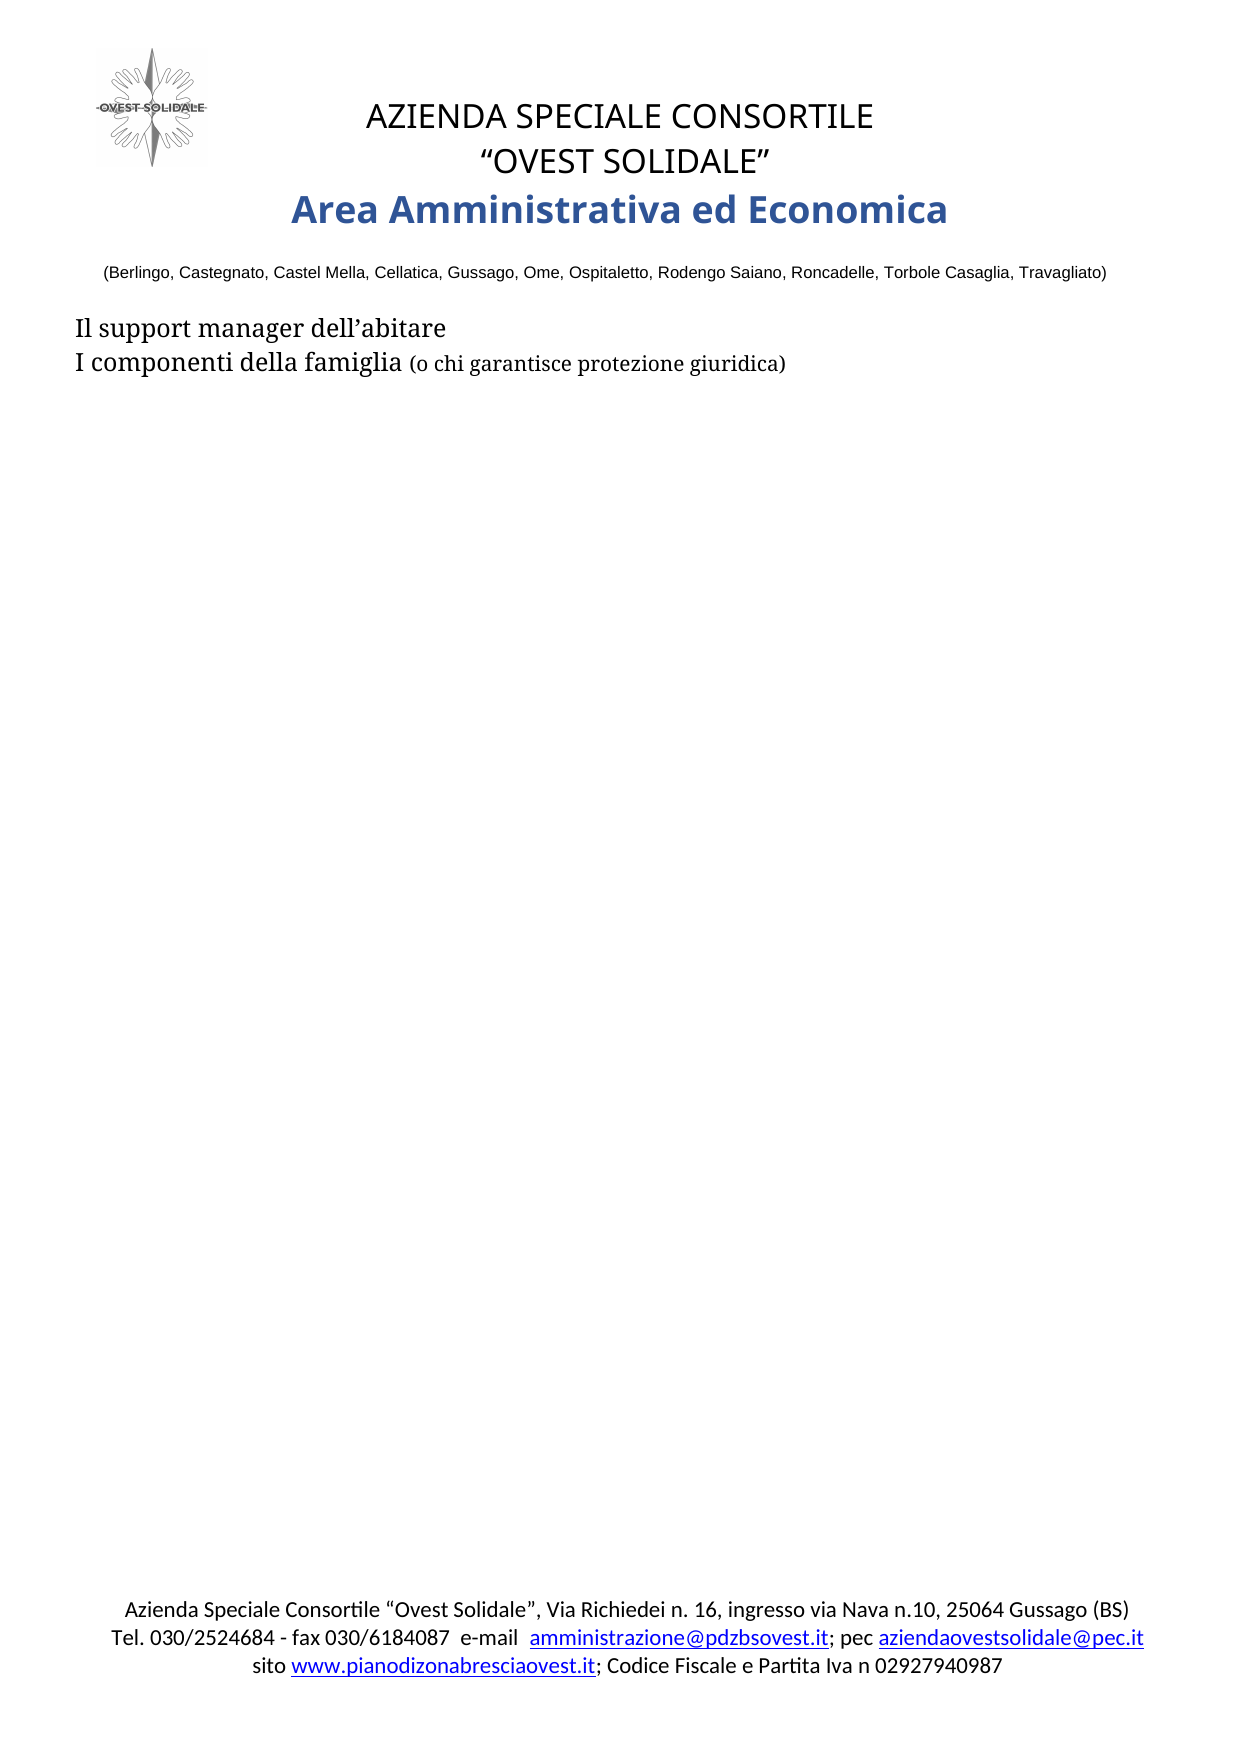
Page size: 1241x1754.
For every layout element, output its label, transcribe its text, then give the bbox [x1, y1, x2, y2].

text Il support manager dell’abitare [75, 310, 1165, 344]
text I componenti della famiglia (o chi garantisce protezione giuridica) [75, 344, 1165, 378]
